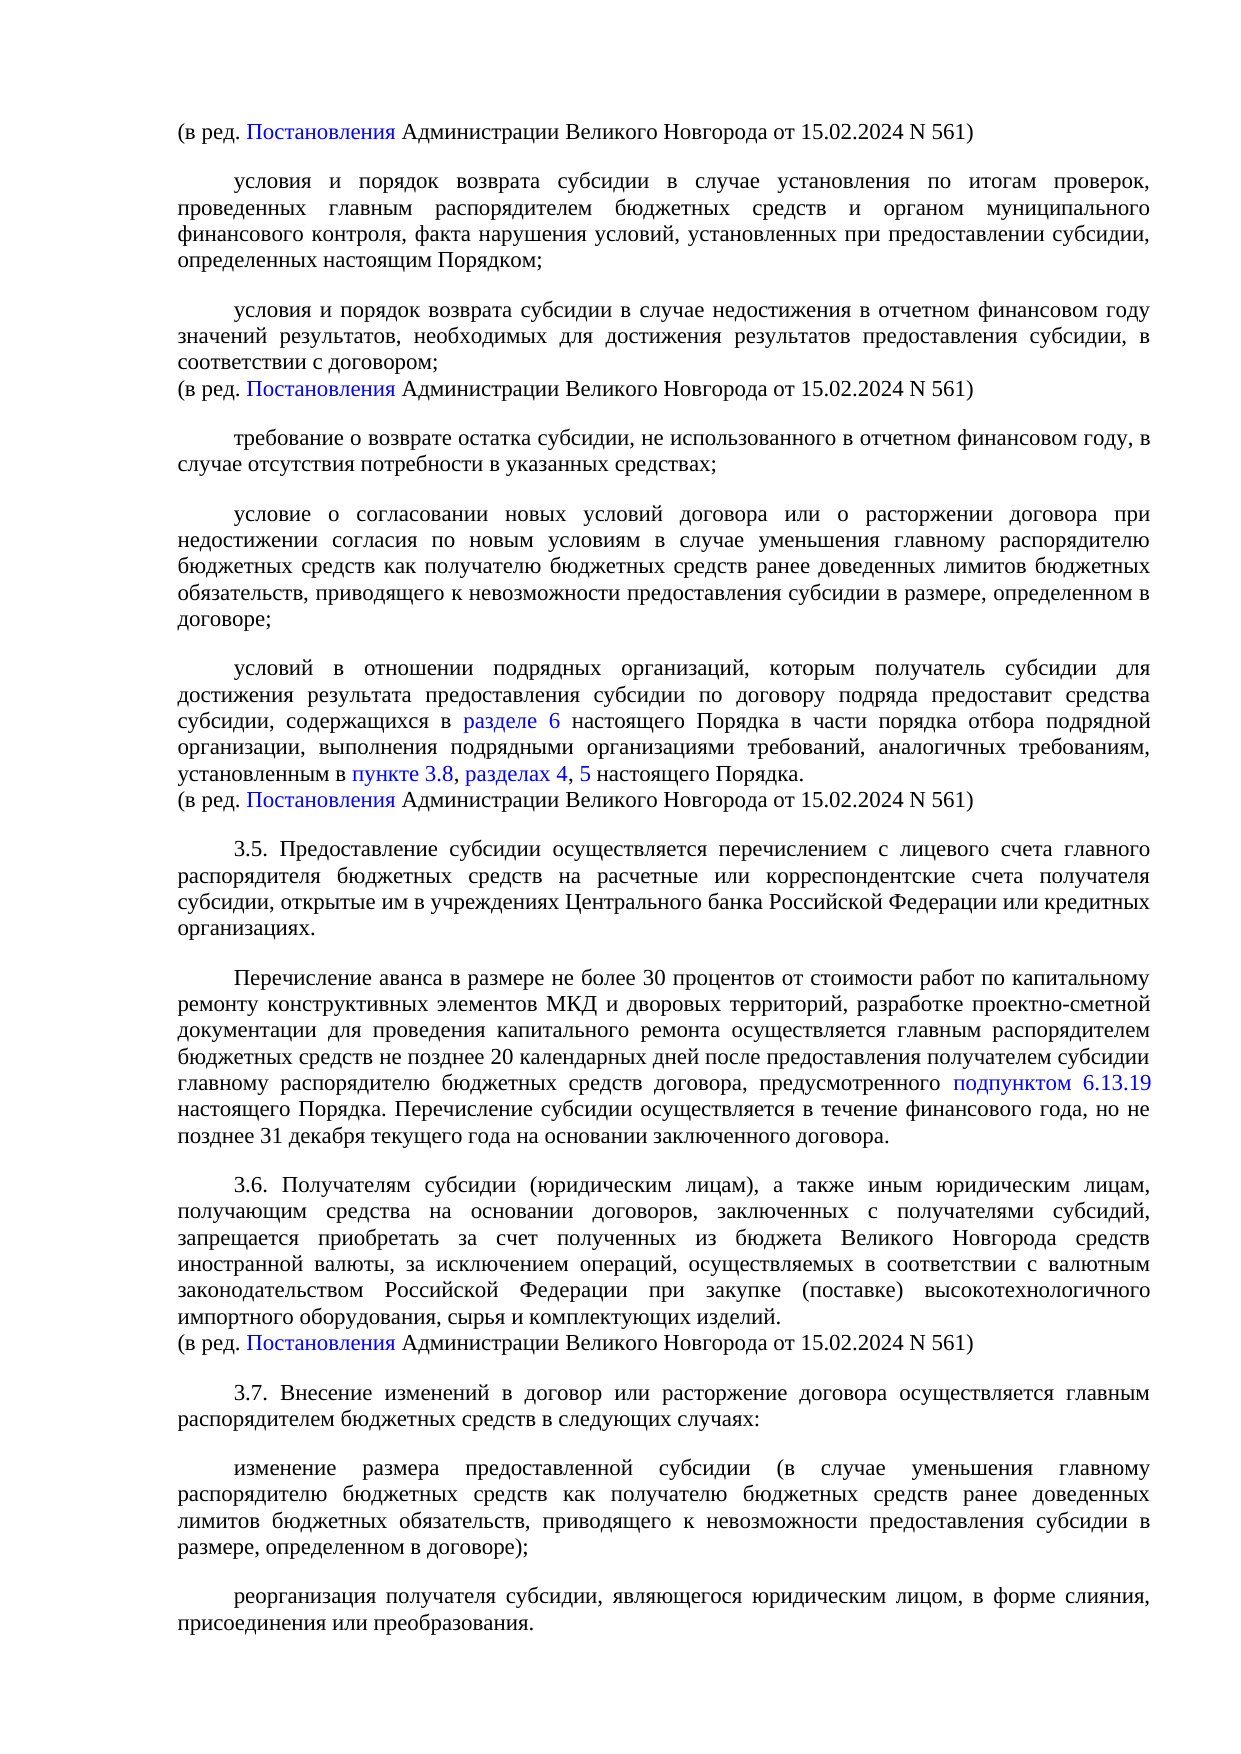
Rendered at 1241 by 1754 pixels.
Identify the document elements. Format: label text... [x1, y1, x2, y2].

text (в ред. Постановления Администрации Великого Новгорода от 15.02.2024 N 561) [177, 375, 1152, 401]
text условие о согласовании новых условий договора или о расторжении договора при недостижении согласия по новым условиям в случае уменьшения главному распорядителю бюджетных средств как получателю бюджетных средств ранее доведенных лимитов бюджетных обязательств, приводящего к невозможности предоставления субсидии в размере, определенном в договоре; [177, 500, 1152, 631]
text требование о возврате остатка субсидии, не использованного в отчетном финансовом году, в случае отсутствия потребности в указанных средствах; [177, 424, 1152, 477]
text условий в отношении подрядных организаций, которым получатель субсидии для достижения результата предоставления субсидии по договору подряда предоставит средства субсидии, содержащихся в разделе 6 настоящего Порядка в части порядка отбора подрядной организации, выполнения подрядными организациями требований, аналогичных требованиям, установленным в пункте 3.8, разделах 4, 5 настоящего Порядка. [177, 654, 1152, 786]
text 3.6. Получателям субсидии (юридическим лицам), а также иным юридическим лицам, получающим средства на основании договоров, заключенных с получателями субсидий, запрещается приобретать за счет полученных из бюджета Великого Новгорода средств иностранной валюты, за исключением операций, осуществляемых в соответствии с валютным законодательством Российской Федерации при закупке (поставке) высокотехнологичного импортного оборудования, сырья и комплектующих изделий. [177, 1171, 1152, 1329]
text (в ред. Постановления Администрации Великого Новгорода от 15.02.2024 N 561) [177, 1329, 1152, 1356]
text Перечисление аванса в размере не более 30 процентов от стоимости работ по капитальному ремонту конструктивных элементов МКД и дворовых территорий, разработке проектно-сметной документации для проведения капитального ремонта осуществляется главным распорядителем бюджетных средств не позднее 20 календарных дней после предоставления получателем субсидии главному распорядителю бюджетных средств договора, предусмотренного подпунктом 6.13.19 настоящего Порядка. Перечисление субсидии осуществляется в течение финансового года, но не позднее 31 декабря текущего года на основании заключенного договора. [177, 964, 1152, 1148]
text (в ред. Постановления Администрации Великого Новгорода от 15.02.2024 N 561) [177, 118, 1152, 144]
text реорганизация получателя субсидии, являющегося юридическим лицом, в форме слияния, присоединения или преобразования. [177, 1582, 1152, 1635]
text (в ред. Постановления Администрации Великого Новгорода от 15.02.2024 N 561) [177, 786, 1152, 812]
text 3.5. Предоставление субсидии осуществляется перечислением с лицевого счета главного распорядителя бюджетных средств на расчетные или корреспондентские счета получателя субсидии, открытые им в учреждениях Центрального банка Российской Федерации или кредитных организациях. [177, 835, 1152, 941]
text 3.7. Внесение изменений в договор или расторжение договора осуществляется главным распорядителем бюджетных средств в следующих случаях: [177, 1378, 1152, 1431]
text условия и порядок возврата субсидии в случае недостижения в отчетном финансовом году значений результатов, необходимых для достижения результатов предоставления субсидии, в соответствии с договором; [177, 296, 1152, 375]
text условия и порядок возврата субсидии в случае установления по итогам проверок, проведенных главным распорядителем бюджетных средств и органом муниципального финансового контроля, факта нарушения условий, установленных при предоставлении субсидии, определенных настоящим Порядком; [177, 167, 1152, 273]
text изменение размера предоставленной субсидии (в случае уменьшения главному распорядителю бюджетных средств как получателю бюджетных средств ранее доведенных лимитов бюджетных обязательств, приводящего к невозможности предоставления субсидии в размере, определенном в договоре); [177, 1454, 1152, 1559]
